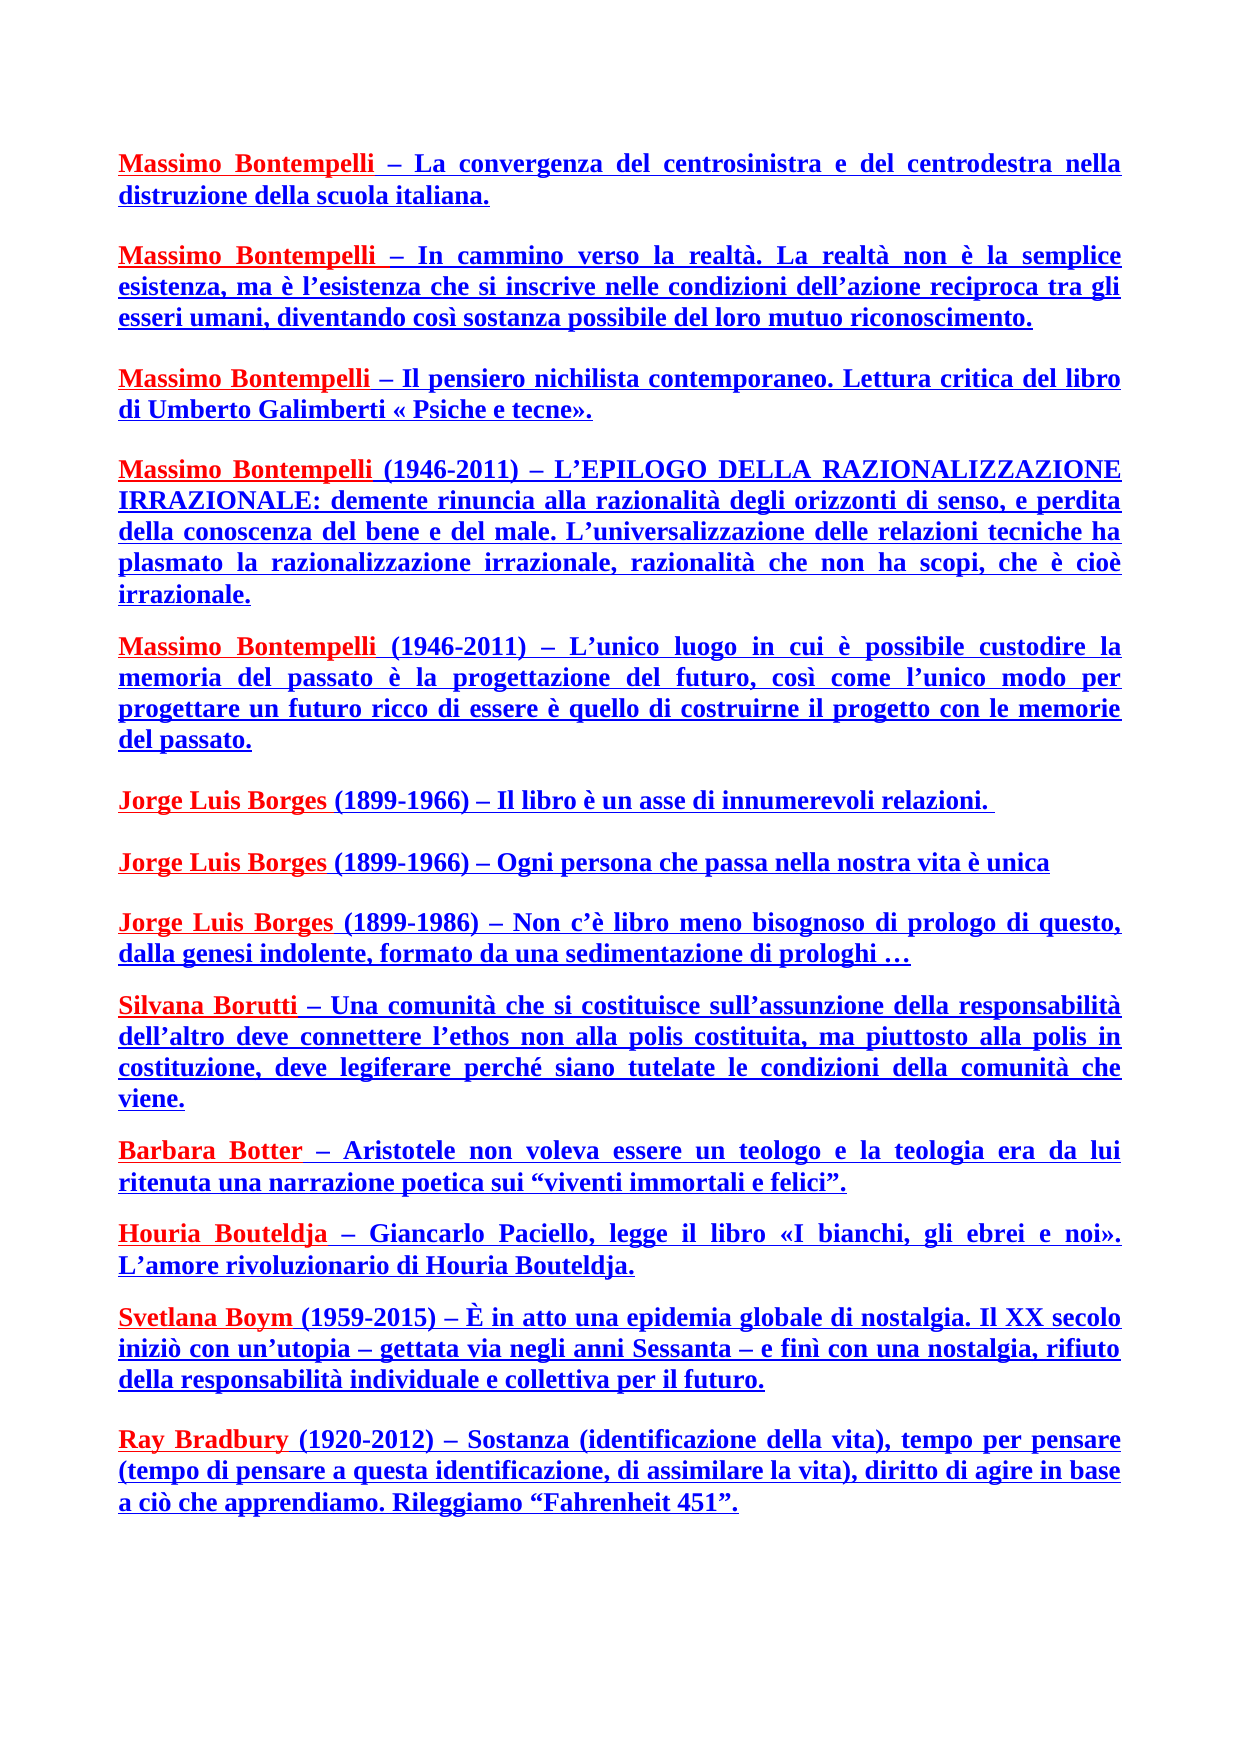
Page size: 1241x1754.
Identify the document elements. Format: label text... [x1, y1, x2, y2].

subtitle Silvana Borutti – Una comunità che si costituisce sull’assunzione della responsabilità dell’altro deve connettere l’ethos non alla polis costituita, ma piuttosto alla polis in costituzione, deve legiferare perché siano tutelate le condizioni della comunità che viene. [118, 989, 1122, 1016]
subtitle Jorge Luis Borges (1899-1966) – Ogni persona che passa nella nostra vita è unica [118, 846, 1122, 877]
subtitle Silvana Borutti – Una comunità che si costituisce sull’assunzione della responsabilità dell’altro deve connettere l’ethos non alla polis costituita, ma piuttosto alla polis in costituzione, deve legiferare perché siano tutelate le condizioni della comunità che viene. [118, 1049, 1122, 1078]
subtitle Massimo Bontempelli (1946-2011) – L’unico luogo in cui è possibile custodire la memoria del passato è la progettazione del futuro, così come l’unico modo per progettare un futuro ricco di essere è quello di costruirne il progetto con le memorie del passato. [118, 658, 1122, 688]
subtitle Massimo Bontempelli (1946-2011) – L’EPILOGO DELLA RAZIONALIZZAZIONE IRRAZIONALE: demente rinuncia alla razionalità degli orizzonti di senso, e perdita della conoscenza del bene e del male. L’universalizzazione delle relazioni tecniche ha plasmato la razionalizzazione irrazionale, razionalità che non ha scopi, che è cioè irrazionale. [118, 453, 1122, 480]
subtitle Massimo Bontempelli – La convergenza del centrosinistra e del centrodestra nella distruzione della scuola italiana. [118, 176, 1122, 210]
subtitle Massimo Bontempelli (1946-2011) – L’unico luogo in cui è possibile custodire la memoria del passato è la progettazione del futuro, così come l’unico modo per progettare un futuro ricco di essere è quello di costruirne il progetto con le memorie del passato. [118, 689, 1122, 719]
subtitle Massimo Bontempelli (1946-2011) – L’unico luogo in cui è possibile custodire la memoria del passato è la progettazione del futuro, così come l’unico modo per progettare un futuro ricco di essere è quello di costruirne il progetto con le memorie del passato. [118, 630, 1122, 657]
subtitle Massimo Bontempelli (1946-2011) – L’EPILOGO DELLA RAZIONALIZZAZIONE IRRAZIONALE: demente rinuncia alla razionalità degli orizzonti di senso, e perdita della conoscenza del bene e del male. L’universalizzazione delle relazioni tecniche ha plasmato la razionalizzazione irrazionale, razionalità che non ha scopi, che è cioè irrazionale. [118, 575, 1122, 609]
subtitle Silvana Borutti – Una comunità che si costituisce sull’assunzione della responsabilità dell’altro deve connettere l’ethos non alla polis costituita, ma piuttosto alla polis in costituzione, deve legiferare perché siano tutelate le condizioni della comunità che viene. [118, 1080, 1122, 1114]
subtitle Silvana Borutti – Una comunità che si costituisce sull’assunzione della responsabilità dell’altro deve connettere l’ethos non alla polis costituita, ma piuttosto alla polis in costituzione, deve legiferare perché siano tutelate le condizioni della comunità che viene. [118, 1018, 1122, 1047]
subtitle Massimo Bontempelli – In cammino verso la realtà. La realtà non è la semplice esistenza, ma è l’esistenza che si inscrive nelle condizioni dell’azione reciproca tra gli esseri umani, diventando così sostanza possibile del loro mutuo riconoscimento. [118, 268, 1122, 332]
text Barbara Botter – Aristotele non voleva essere un teologo e la teologia era da lui ritenuta una narrazione poetica sui “viventi immortali e felici”. [118, 1134, 1122, 1197]
subtitle Massimo Bontempelli – In cammino verso la realtà. La realtà non è la semplice esistenza, ma è l’esistenza che si inscrive nelle condizioni dell’azione reciproca tra gli esseri umani, diventando così sostanza possibile del loro mutuo riconoscimento. [118, 239, 1122, 266]
subtitle Svetlana Boym (1959-2015) – È in atto una epidemia globale di nostalgia. Il XX secolo iniziò con un’utopia – gettata via negli anni Sessanta – e finì con una nostalgia, rifiuto della responsabilità individuale e collettiva per il futuro. [118, 1329, 1122, 1394]
subtitle Houria Bouteldja – Giancarlo Paciello, legge il libro «I bianchi, gli ebrei e noi». L’amore rivoluzionario di Houria Bouteldja. [118, 1218, 1122, 1245]
subtitle Massimo Bontempelli – La convergenza del centrosinistra e del centrodestra nella distruzione della scuola italiana. [118, 148, 1122, 175]
subtitle Houria Bouteldja – Giancarlo Paciello, legge il libro «I bianchi, gli ebrei e noi». L’amore rivoluzionario di Houria Bouteldja. [118, 1246, 1122, 1280]
subtitle Massimo Bontempelli (1946-2011) – L’unico luogo in cui è possibile custodire la memoria del passato è la progettazione del futuro, così come l’unico modo per progettare un futuro ricco di essere è quello di costruirne il progetto con le memorie del passato. [118, 721, 1122, 754]
subtitle Jorge Luis Borges (1899-1986) – Non c’è libro meno bisognoso di prologo di questo, dalla genesi indolente, formato da una sedimentazione di prologhi … [118, 906, 1122, 933]
subtitle Svetlana Boym (1959-2015) – È in atto una epidemia globale di nostalgia. Il XX secolo iniziò con un’utopia – gettata via negli anni Sessanta – e finì con una nostalgia, rifiuto della responsabilità individuale e collettiva per il futuro. [118, 1301, 1122, 1328]
subtitle Massimo Bontempelli – Il pensiero nichilista contemporaneo. Lettura critica del libro di Umberto Galimberti « Psiche e tecne». [118, 362, 1122, 424]
subtitle Massimo Bontempelli (1946-2011) – L’EPILOGO DELLA RAZIONALIZZAZIONE IRRAZIONALE: demente rinuncia alla razionalità degli orizzonti di senso, e perdita della conoscenza del bene e del male. L’universalizzazione delle relazioni tecniche ha plasmato la razionalizzazione irrazionale, razionalità che non ha scopi, che è cioè irrazionale. [118, 544, 1122, 574]
subtitle Jorge Luis Borges (1899-1966) – Il libro è un asse di innumerevoli relazioni. [118, 783, 1122, 816]
subtitle Jorge Luis Borges (1899-1986) – Non c’è libro meno bisognoso di prologo di questo, dalla genesi indolente, formato da una sedimentazione di prologhi … [118, 934, 1122, 968]
subtitle Massimo Bontempelli (1946-2011) – L’EPILOGO DELLA RAZIONALIZZAZIONE IRRAZIONALE: demente rinuncia alla razionalità degli orizzonti di senso, e perdita della conoscenza del bene e del male. L’universalizzazione delle relazioni tecniche ha plasmato la razionalizzazione irrazionale, razionalità che non ha scopi, che è cioè irrazionale. [118, 513, 1122, 543]
subtitle Massimo Bontempelli (1946-2011) – L’EPILOGO DELLA RAZIONALIZZAZIONE IRRAZIONALE: demente rinuncia alla razionalità degli orizzonti di senso, e perdita della conoscenza del bene e del male. L’universalizzazione delle relazioni tecniche ha plasmato la razionalizzazione irrazionale, razionalità che non ha scopi, che è cioè irrazionale. [118, 482, 1122, 511]
subtitle Ray Bradbury (1920-2012) – Sostanza (identificazione della vita), tempo per pensare (tempo di pensare a questa identificazione, di assimilare la vita), diritto di agire in base a ciò che apprendiamo. Rileggiamo “Fahrenheit 451”. [118, 1423, 1122, 1517]
